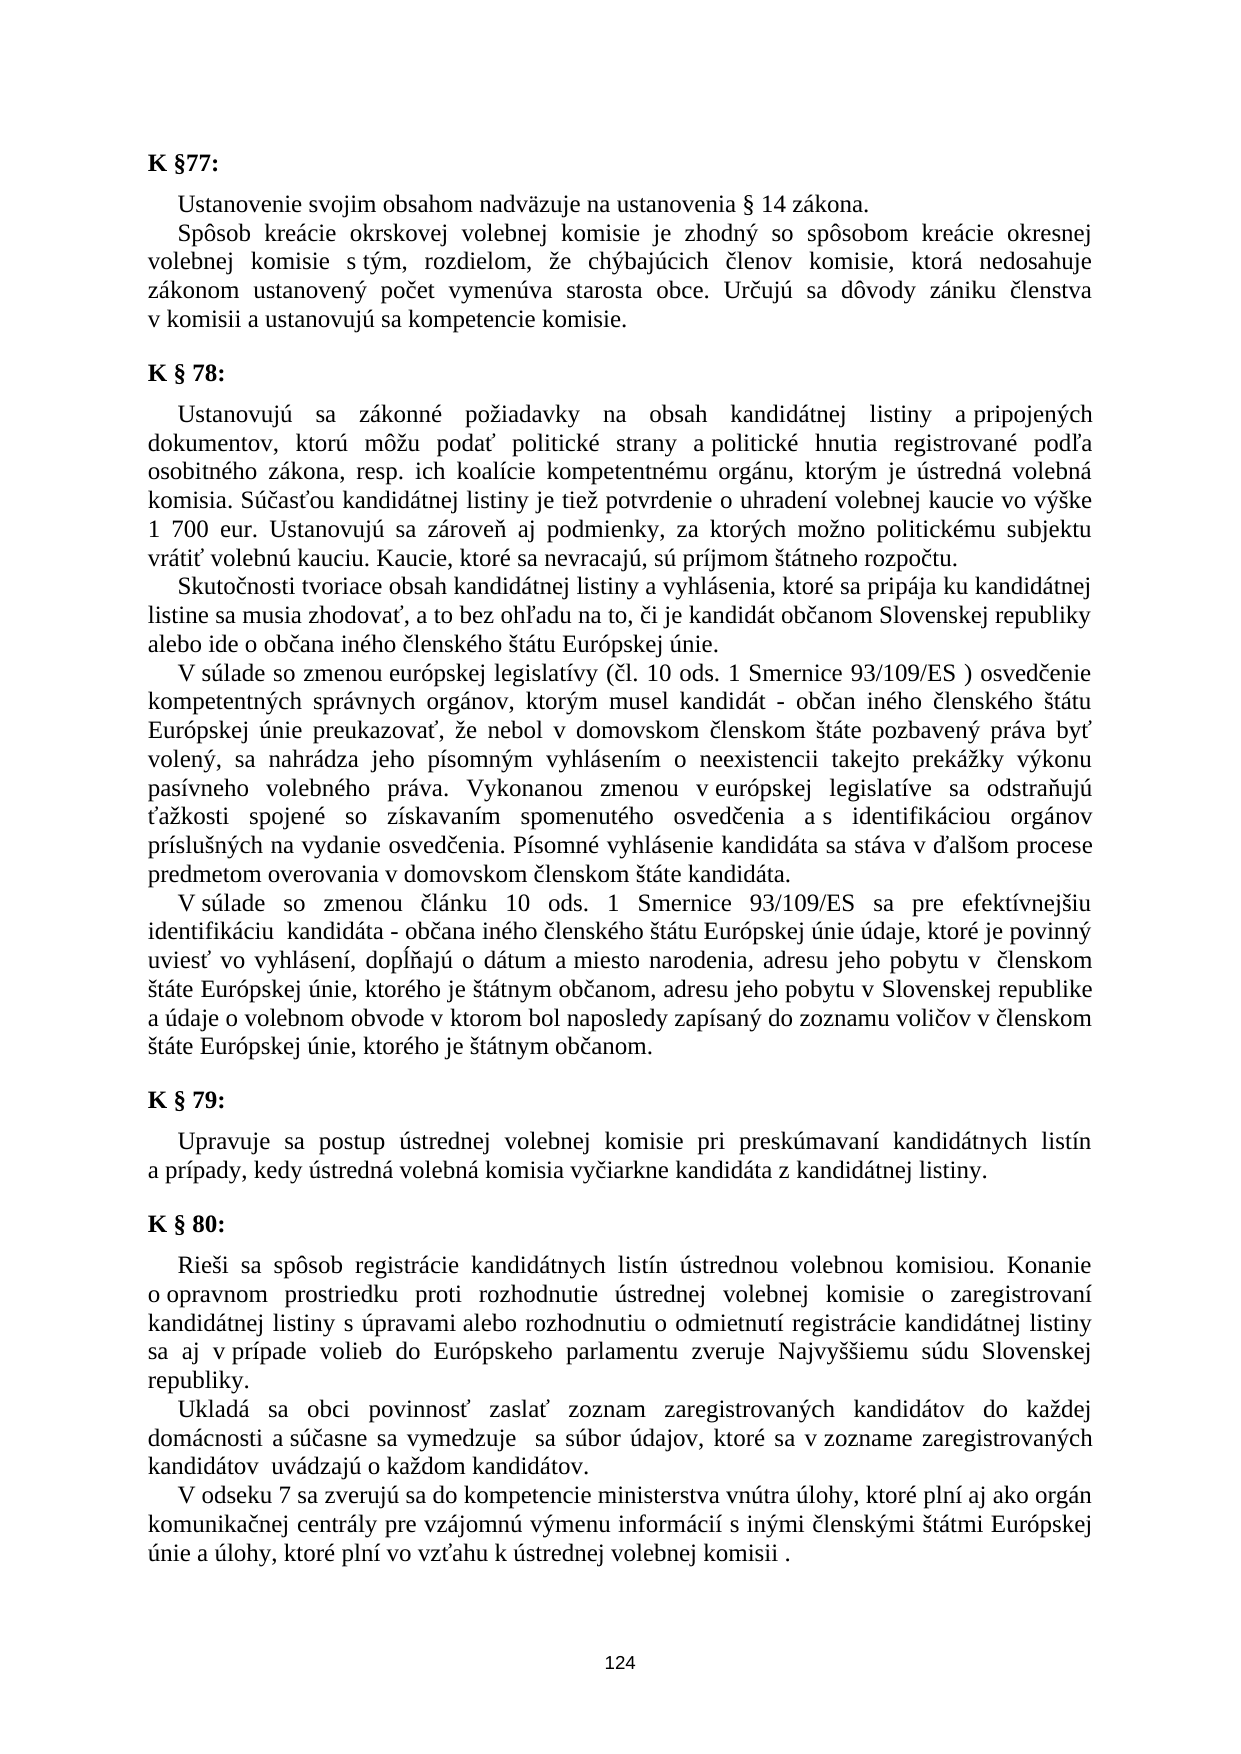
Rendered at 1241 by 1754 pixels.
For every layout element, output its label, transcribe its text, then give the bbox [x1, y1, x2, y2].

text Skutočnosti tvoriace obsah kandidátnej listiny a vyhlásenia, ktoré sa pripája ku kandidátnej listine sa musia zhodovať, a to bez ohľadu na to, či je kandidát občanom Slovenskej republiky alebo ide o občana iného členského štátu Európskej únie. [148, 571, 1093, 658]
text Rieši sa spôsob registrácie kandidátnych listín ústrednou volebnou komisiou. Konanie o opravnom prostriedku proti rozhodnutie ústrednej volebnej komisie o zaregistrovaní kandidátnej listiny s úpravami alebo rozhodnutiu o odmietnutí registrácie kandidátnej listiny sa aj v prípade volieb do Európskeho parlamentu zveruje Najvyššiemu súdu Slovenskej republiky. [148, 1250, 1093, 1394]
text Upravuje sa postup ústrednej volebnej komisie pri preskúmavaní kandidátnych listín a prípady, kedy ústredná volebná komisia vyčiarkne kandidáta z kandidátnej listiny. [148, 1126, 1093, 1184]
text K §77: [148, 148, 1093, 176]
text Ustanovujú sa zákonné požiadavky na obsah kandidátnej listiny a pripojených dokumentov, ktorú môžu podať politické strany a politické hnutia registrované podľa osobitného zákona, resp. ich koalície kompetentnému orgánu, ktorým je ústredná volebná komisia. Súčasťou kandidátnej listiny je tiež potvrdenie o uhradení volebnej kaucie vo výške 1 700 eur. Ustanovujú sa zároveň aj podmienky, za ktorých možno politickému subjektu vrátiť volebnú kauciu. Kaucie, ktoré sa nevracajú, sú príjmom štátneho rozpočtu. [148, 399, 1093, 571]
text K § 79: [148, 1085, 1093, 1114]
text Ustanovenie svojim obsahom nadväzuje na ustanovenia § 14 zákona. [148, 189, 1093, 218]
text K § 80: [148, 1209, 1093, 1238]
text V súlade so zmenou európskej legislatívy (čl. 10 ods. 1 Smernice 93/109/ES ) osvedčenie kompetentných správnych orgánov, ktorým musel kandidát - občan iného členského štátu Európskej únie preukazovať, že nebol v domovskom členskom štáte pozbavený práva byť volený, sa nahrádza jeho písomným vyhlásením o neexistencii takejto prekážky výkonu pasívneho volebného práva. Vykonanou zmenou v európskej legislatíve sa odstraňujú ťažkosti spojené so získavaním spomenutého osvedčenia a s identifikáciou orgánov príslušných na vydanie osvedčenia. Písomné vyhlásenie kandidáta sa stáva v ďalšom procese predmetom overovania v domovskom členskom štáte kandidáta. [148, 658, 1093, 888]
text V súlade so zmenou článku 10 ods. 1 Smernice 93/109/ES sa pre efektívnejšiu identifikáciu kandidáta - občana iného členského štátu Európskej únie údaje, ktoré je povinný uviesť vo vyhlásení, dopĺňajú o dátum a miesto narodenia, adresu jeho pobytu v členskom štáte Európskej únie, ktorého je štátnym občanom, adresu jeho pobytu v Slovenskej republike a údaje o volebnom obvode v ktorom bol naposledy zapísaný do zoznamu voličov v členskom štáte Európskej únie, ktorého je štátnym občanom. [148, 888, 1093, 1060]
text V odseku 7 sa zverujú sa do kompetencie ministerstva vnútra úlohy, ktoré plní aj ako orgán komunikačnej centrály pre vzájomnú výmenu informácií s inými členskými štátmi Európskej únie a úlohy, ktoré plní vo vzťahu k ústrednej volebnej komisii . [148, 1480, 1093, 1566]
text Spôsob kreácie okrskovej volebnej komisie je zhodný so spôsobom kreácie okresnej volebnej komisie s tým, rozdielom, že chýbajúcich členov komisie, ktorá nedosahuje zákonom ustanovený počet vymenúva starosta obce. Určujú sa dôvody zániku členstva v komisii a ustanovujú sa kompetencie komisie. [148, 218, 1093, 333]
text Ukladá sa obci povinnosť zaslať zoznam zaregistrovaných kandidátov do každej domácnosti a súčasne sa vymedzuje sa súbor údajov, ktoré sa v zozname zaregistrovaných kandidátov uvádzajú o každom kandidátov. [148, 1394, 1093, 1480]
text K § 78: [148, 358, 1093, 386]
